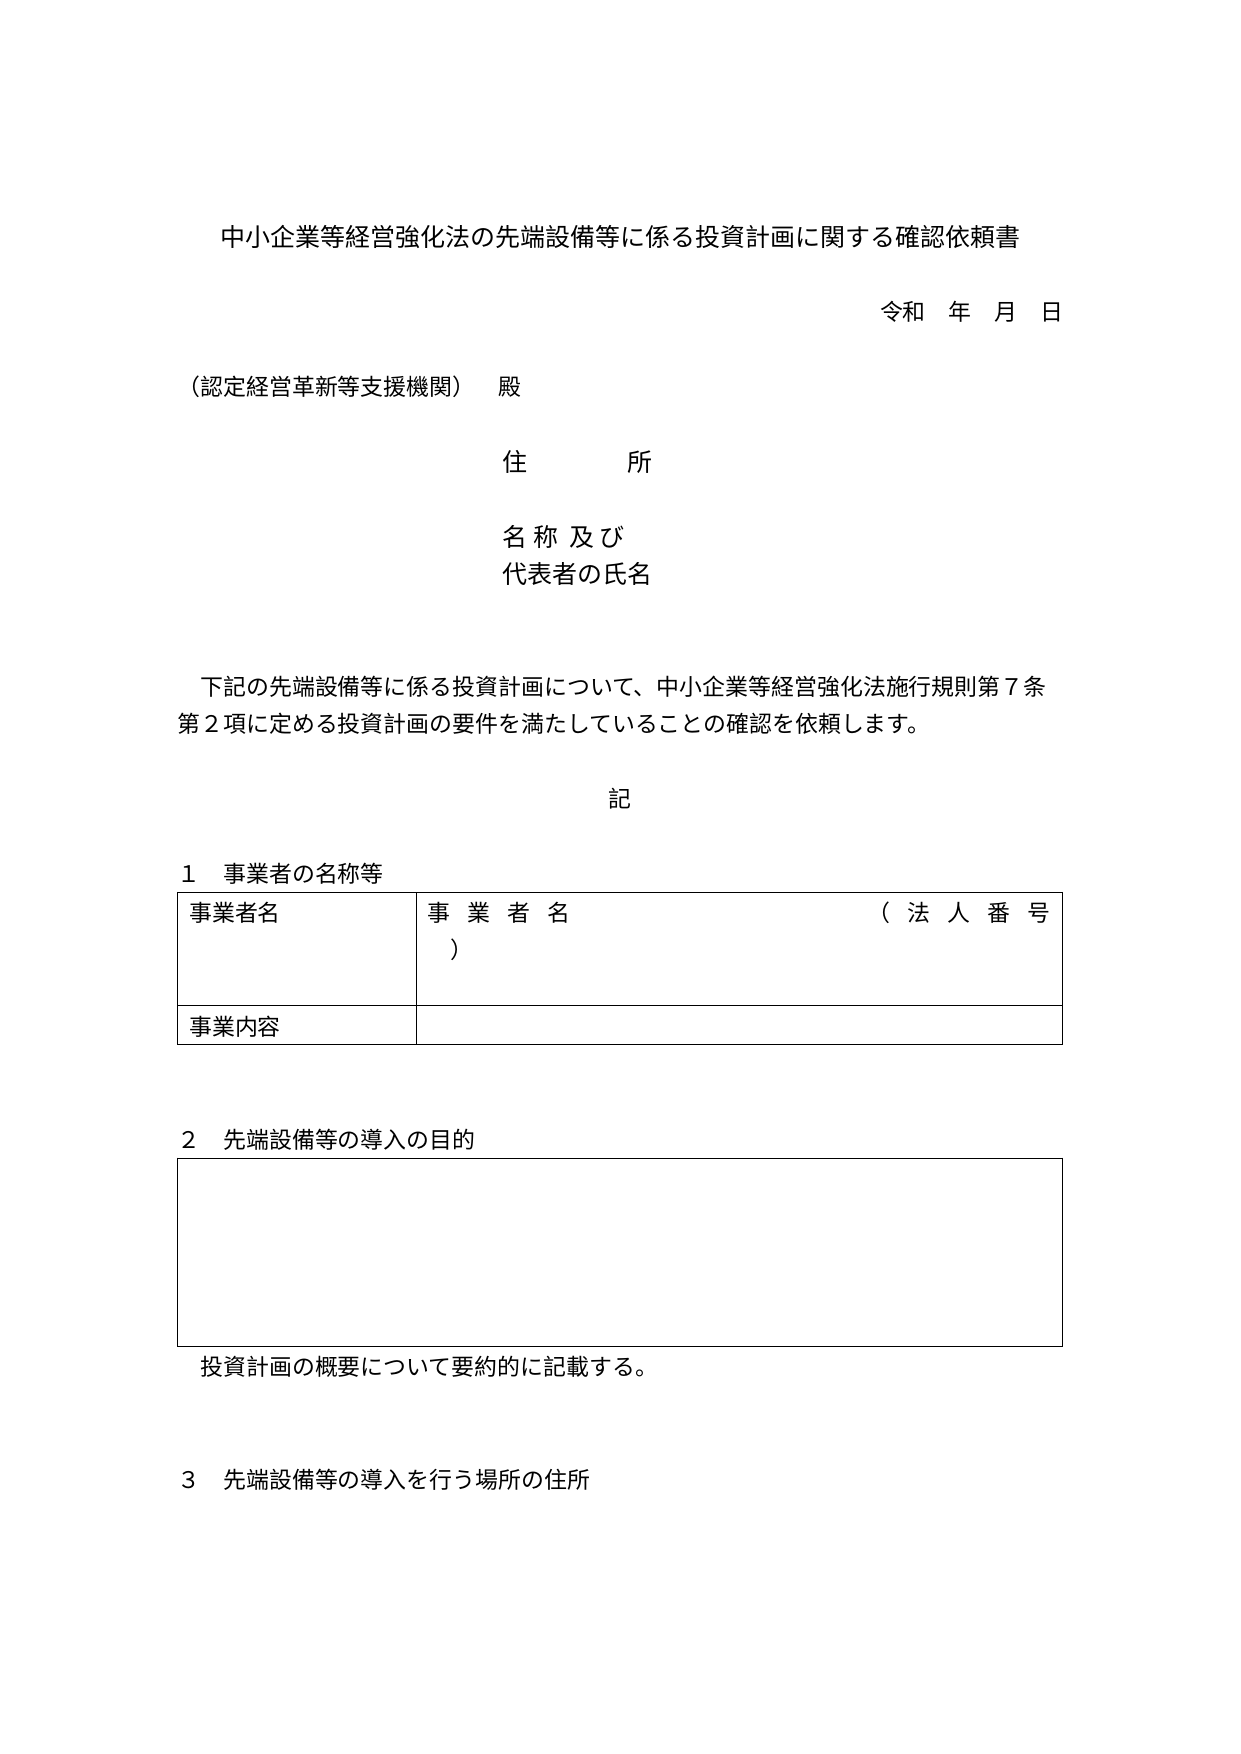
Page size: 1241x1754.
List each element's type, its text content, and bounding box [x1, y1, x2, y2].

table_header 事業者名 [178, 893, 416, 1005]
text 記 [177, 779, 1063, 817]
text 令和 年 月 日 [177, 292, 1063, 329]
text ２ 先端設備等の導入の目的 [177, 1120, 1063, 1157]
text ３ 先端設備等の導入を行う場所の住所 [177, 1459, 1063, 1497]
text 代表者の氏名 [177, 554, 1063, 592]
table_cell [417, 1006, 1062, 1044]
text 住 所 [177, 442, 1063, 479]
text １ 事業者の名称等 [177, 854, 1063, 892]
table_header 事業者名 （法人番号 ） [417, 893, 1062, 1005]
table_header [178, 1159, 1062, 1346]
text 名 称 及 び [177, 517, 1063, 554]
text 投資計画の概要について要約的に記載する。 [177, 1347, 1063, 1384]
text 中小企業等経営強化法の先端設備等に係る投資計画に関する確認依頼書 [177, 217, 1063, 254]
table_cell 事業内容 [178, 1006, 416, 1044]
text 下記の先端設備等に係る投資計画について、中小企業等経営強化法施行規則第７条第２項に定める投資計画の要件を満たしていることの確認を依頼します。 [177, 667, 1063, 742]
text （認定経営革新等支援機関） 殿 [177, 367, 1063, 404]
